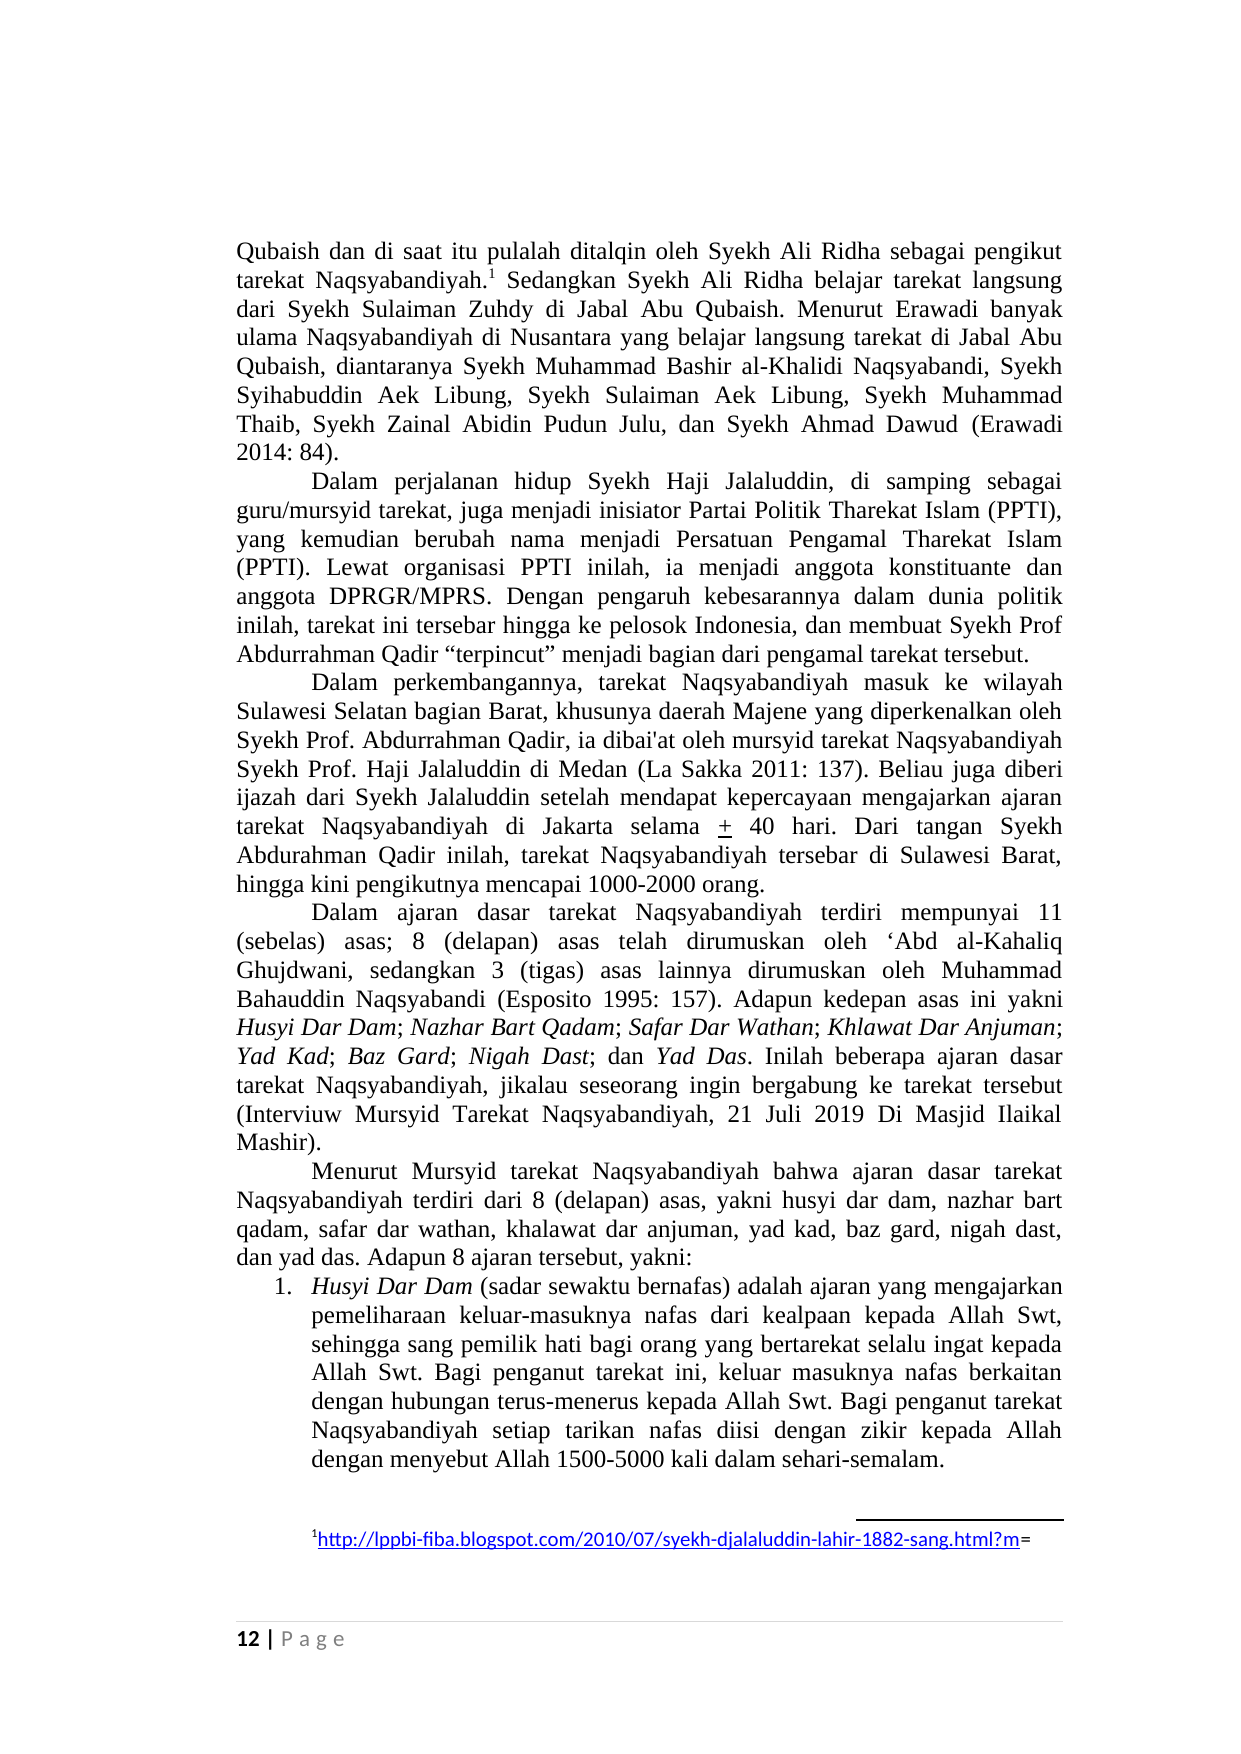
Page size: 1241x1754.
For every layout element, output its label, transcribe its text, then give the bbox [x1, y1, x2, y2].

list Husyi Dar Dam (sadar sewaktu bernafas) adalah ajaran yang mengajarkan pemeliharaan keluar-masuknya nafas dari kealpaan kepada Allah Swt, sehingga sang pemilik hati bagi orang yang bertarekat selalu ingat kepada Allah Swt. Bagi penganut tarekat ini, keluar masuknya nafas berkaitan dengan hubungan terus-menerus kepada Allah Swt. Bagi penganut tarekat Naqsyabandiyah setiap tarikan nafas diisi dengan zikir kepada Allah dengan menyebut Allah 1500-5000 kali dalam sehari-semalam. [274, 1271, 1063, 1472]
text Dalam perjalanan hidup Syekh Haji Jalaluddin, di samping sebagai guru/mursyid tarekat, juga menjadi inisiator Partai Politik Tharekat Islam (PPTI), yang kemudian berubah nama menjadi Persatuan Pengamal Tharekat Islam (PPTI). Lewat organisasi PPTI inilah, ia menjadi anggota konstituante dan anggota DPRGR/MPRS. Dengan pengaruh kebesarannya dalam dunia politik inilah, tarekat ini tersebar hingga ke pelosok Indonesia, dan membuat Syekh Prof Abdurrahman Qadir “terpincut” menjadi bagian dari pengamal tarekat tersebut. [236, 466, 1063, 667]
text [236, 236, 1063, 466]
text Menurut Mursyid tarekat Naqsyabandiyah bahwa ajaran dasar tarekat Naqsyabandiyah terdiri dari 8 (delapan) asas, yakni husyi dar dam, nazhar bart qadam, safar dar wathan, khalawat dar anjuman, yad kad, baz gard, nigah dast, dan yad das. Adapun 8 ajaran tersebut, yakni: [236, 1156, 1063, 1271]
text Dalam ajaran dasar tarekat Naqsyabandiyah terdiri mempunyai 11 (sebelas) asas; 8 (delapan) asas telah dirumuskan oleh ‘Abd al-Kahaliq Ghujdwani, sedangkan 3 (tigas) asas lainnya dirumuskan oleh Muhammad Bahauddin Naqsyabandi (Esposito 1995: 157). Adapun kedepan asas ini yakni Husyi Dar Dam; Nazhar Bart Qadam; Safar Dar Wathan; Khlawat Dar Anjuman; Yad Kad; Baz Gard; Nigah Dast; dan Yad Das. Inilah beberapa ajaran dasar tarekat Naqsyabandiyah, jikalau seseorang ingin bergabung ke tarekat tersebut (Interviuw Mursyid Tarekat Naqsyabandiyah, 21 Juli 2019 Di Masjid Ilaikal Mashir). [236, 897, 1063, 1156]
text Dalam perkembangannya, tarekat Naqsyabandiyah masuk ke wilayah Sulawesi Selatan bagian Barat, khusunya daerah Majene yang diperkenalkan oleh Syekh Prof. Abdurrahman Qadir, ia dibai'at oleh mursyid tarekat Naqsyabandiyah Syekh Prof. Haji Jalaluddin di Medan (La Sakka 2011: 137). Beliau juga diberi ijazah dari Syekh Jalaluddin setelah mendapat kepercayaan mengajarkan ajaran tarekat Naqsyabandiyah di Jakarta selama + 40 hari. Dari tangan Syekh Abdurahman Qadir inilah, tarekat Naqsyabandiyah tersebar di Sulawesi Barat, hingga kini pengikutnya mencapai 1000-2000 orang. [236, 667, 1063, 897]
